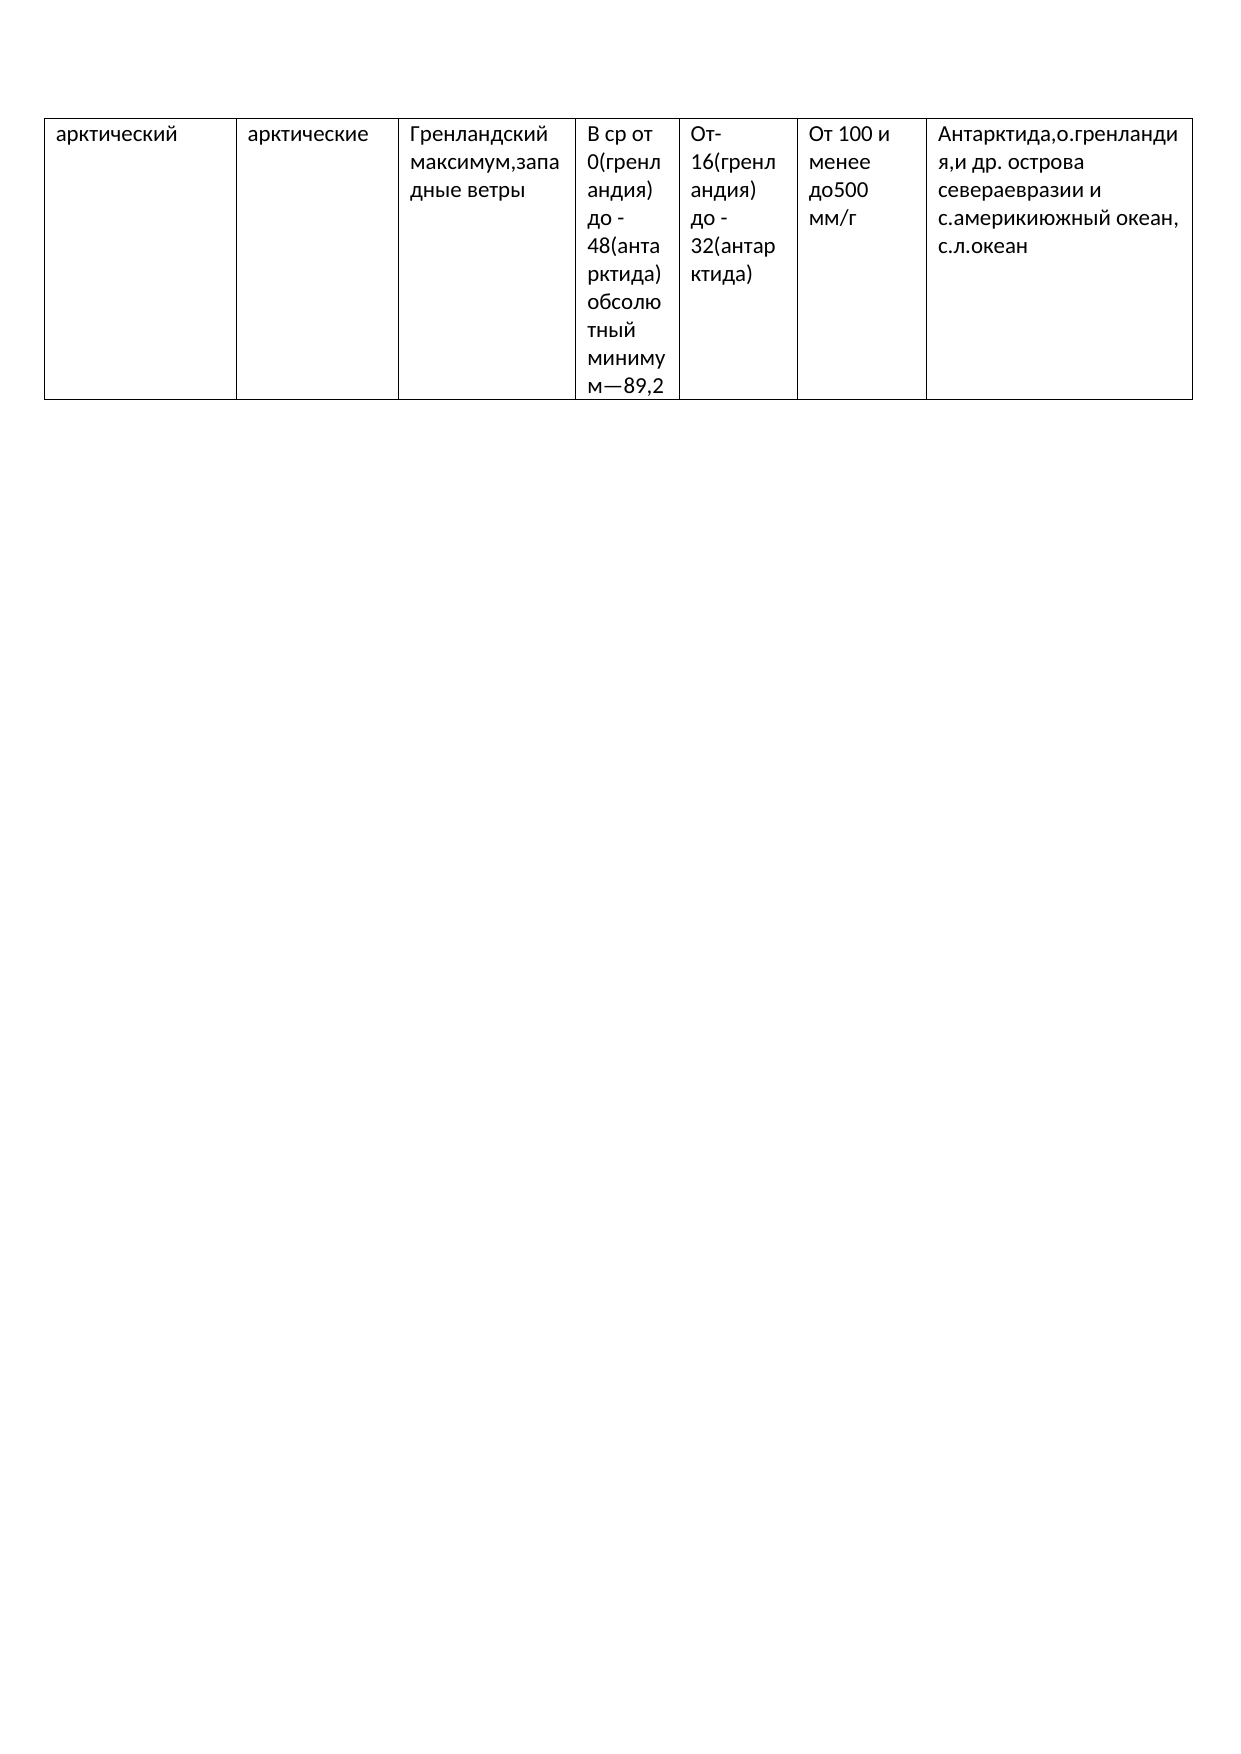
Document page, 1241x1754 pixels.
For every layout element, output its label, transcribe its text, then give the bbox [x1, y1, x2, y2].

table_cell От 100 и менее до500 мм/г [798, 119, 926, 399]
table_cell От-16(гренландия) до -32(антарктида) [680, 119, 797, 399]
table_cell В ср от 0(гренландия) до -48(антарктида)обсолютный минимум—89,2 [576, 119, 679, 399]
table_cell Гренландский максимум,западные ветры [399, 119, 575, 399]
table_cell арктический [45, 119, 236, 399]
table_cell Антарктида,о.гренландия,и др. острова севераевразии и с.америкиюжный океан, с.л.океан [927, 119, 1192, 399]
table_cell арктические [237, 119, 398, 399]
